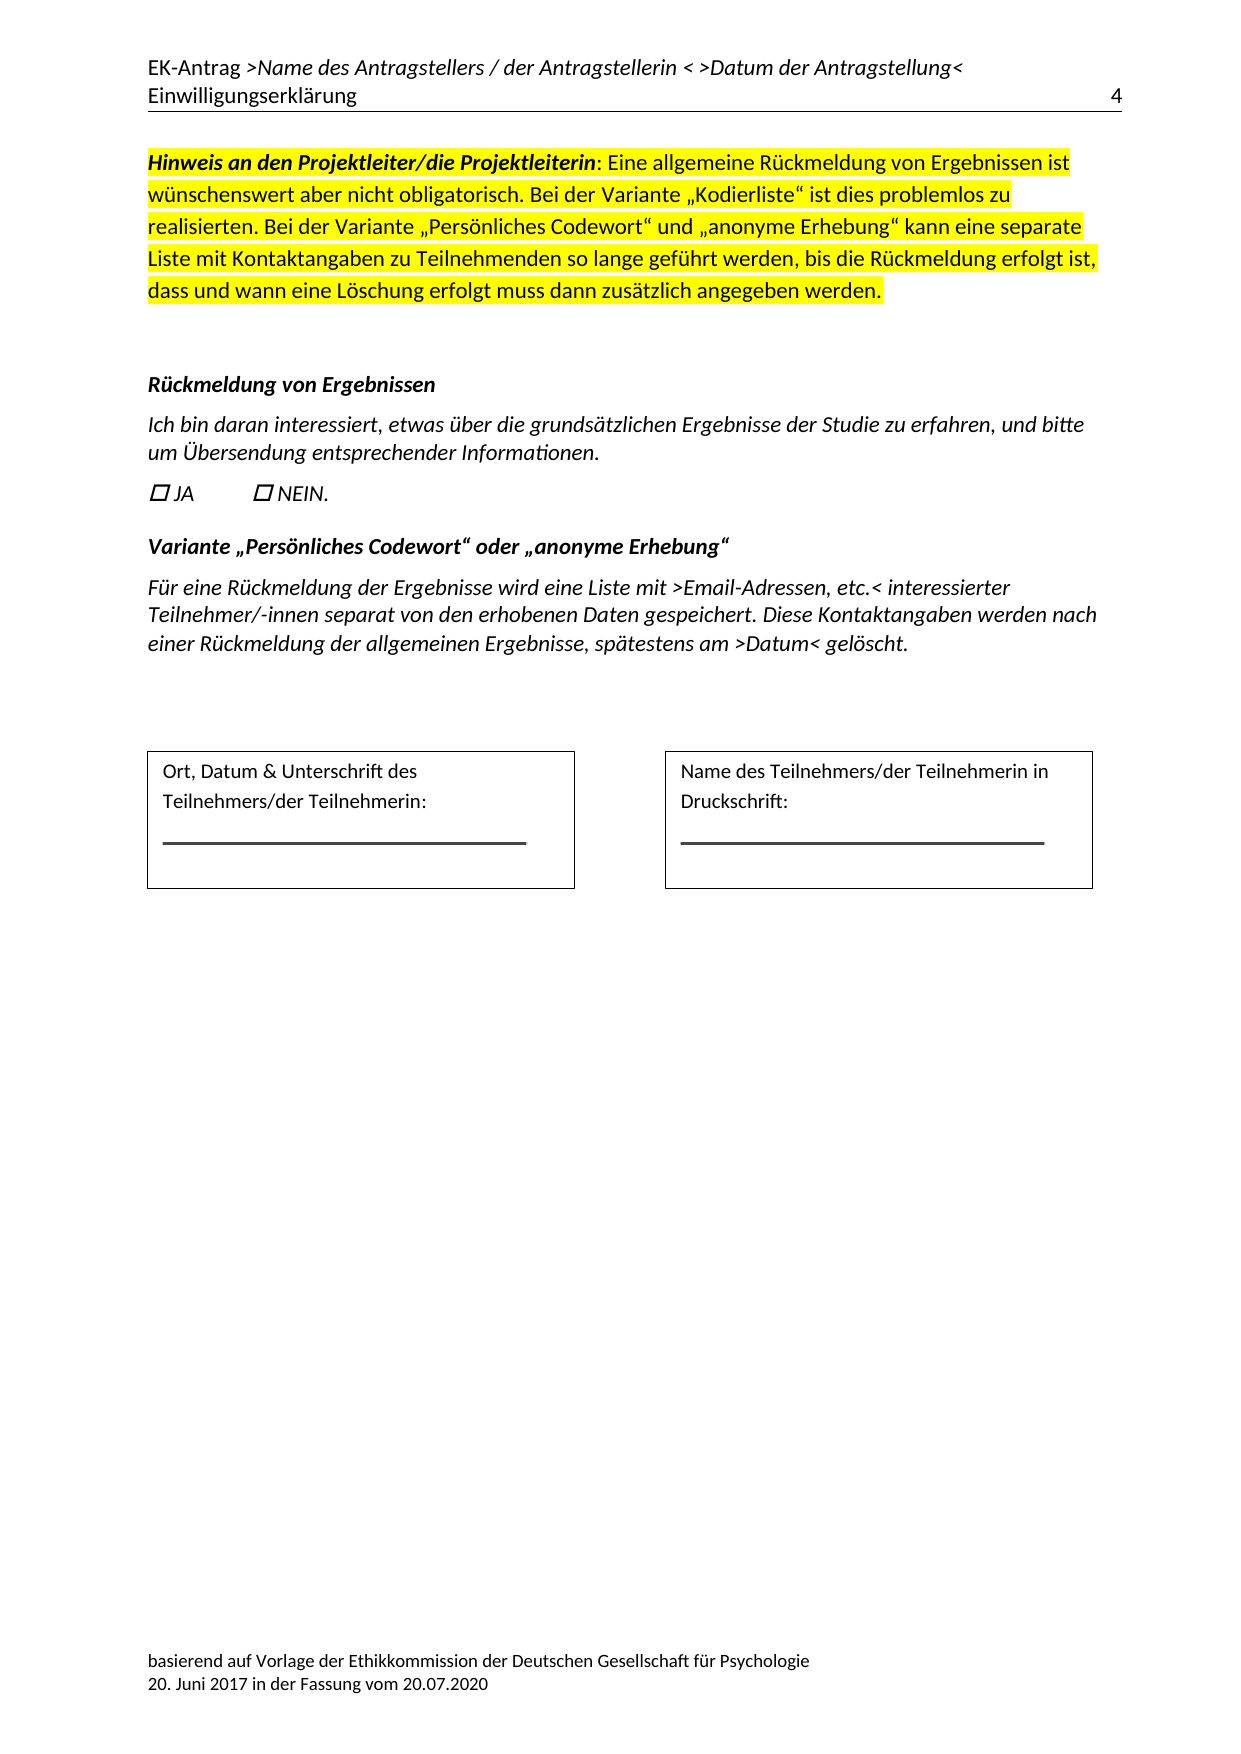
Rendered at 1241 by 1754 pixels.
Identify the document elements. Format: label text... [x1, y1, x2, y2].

text Variante „Persönliches Codewort“ oder „anonyme Erhebung“ [148, 532, 1122, 560]
text Ich bin daran interessiert, etwas über die grundsätzlichen Ergebnisse der Studie zu erfahren, und bitte um Übersendung entsprechender Informationen. [148, 411, 1122, 467]
text Rückmeldung von Ergebnissen [148, 370, 1122, 398]
text Für eine Rückmeldung der Ergebnisse wird eine Liste mit >Email-Adressen, etc.< interessierter Teilnehmer/-innen separat von den erhobenen Daten gespeichert. Diese Kontaktangaben werden nach einer Rückmeldung der allgemeinen Ergebnisse, spätestens am >Datum< gelöscht. [148, 573, 1122, 657]
text JA NEIN. [148, 479, 1122, 507]
text Hinweis an den Projektleiter/die Projektleiterin: Eine allgemeine Rückmeldung von Ergebnissen ist wünschenswert aber nicht obligatorisch. Bei der Variante „Kodierliste“ ist dies problemlos zu realisierten. Bei der Variante „Persönliches Codewort“ und „anonyme Erhebung“ kann eine separate Liste mit Kontaktangaben zu Teilnehmenden so lange geführt werden, bis die Rückmeldung erfolgt ist, dass und wann eine Löschung erfolgt muss dann zusätzlich angegeben werden. [148, 148, 1122, 304]
